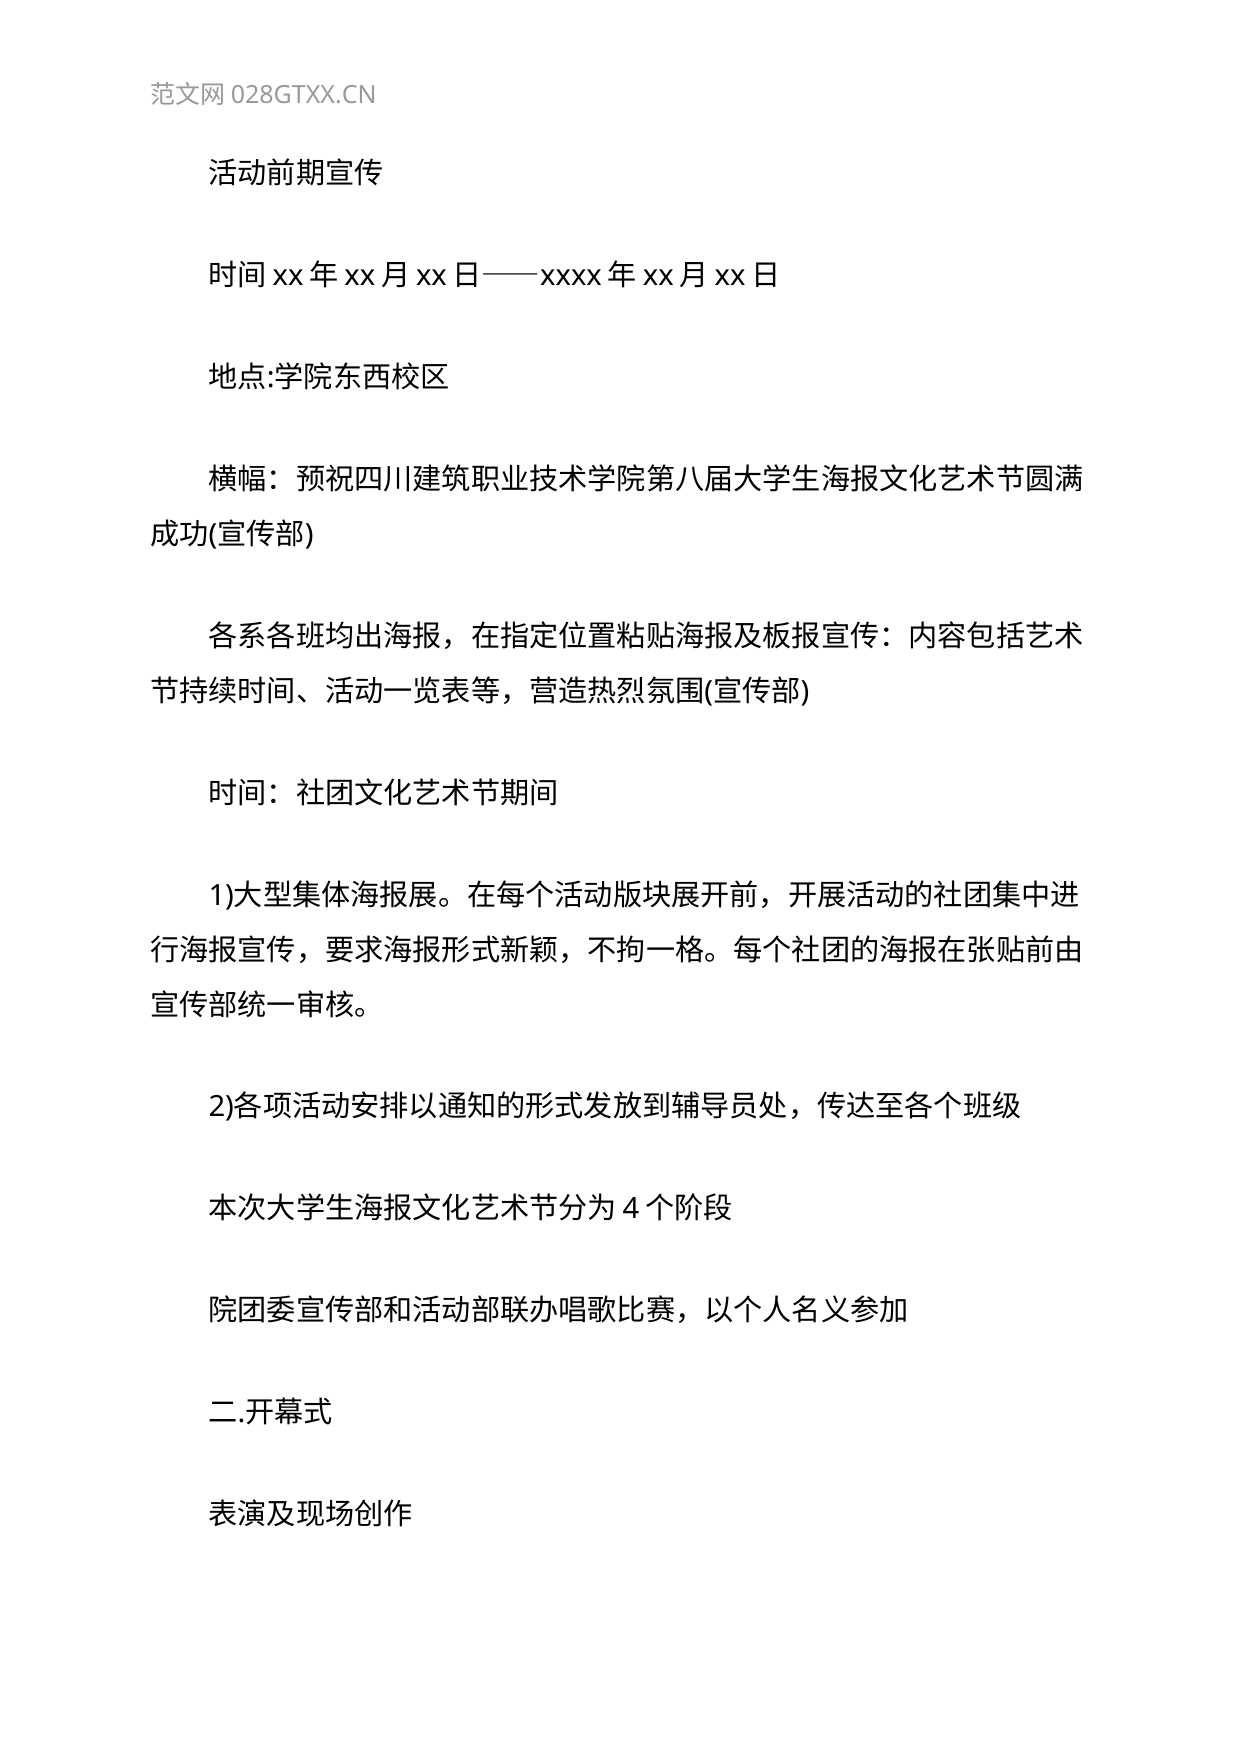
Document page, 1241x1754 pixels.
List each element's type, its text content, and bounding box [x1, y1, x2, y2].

text 表演及现场创作 [150, 1491, 1090, 1533]
text 时间xx年xx月xx日——xxxx年xx月xx日 [150, 252, 1090, 294]
text 活动前期宣传 [150, 150, 1090, 192]
text 横幅：预祝四川建筑职业技术学院第八届大学生海报文化艺术节圆满成功(宣传部) [150, 456, 1090, 553]
text 2)各项活动安排以通知的形式发放到辅导员处，传达至各个班级 [150, 1083, 1090, 1125]
text 院团委宣传部和活动部联办唱歌比赛，以个人名义参加 [150, 1287, 1090, 1329]
text 二.开幕式 [150, 1389, 1090, 1431]
text 本次大学生海报文化艺术节分为4个阶段 [150, 1185, 1090, 1227]
text 地点:学院东西校区 [150, 354, 1090, 396]
text 1)大型集体海报展。在每个活动版块展开前，开展活动的社团集中进行海报宣传，要求海报形式新颖，不拘一格。每个社团的海报在张贴前由宣传部统一审核。 [150, 871, 1090, 1023]
text 时间：社团文化艺术节期间 [150, 769, 1090, 812]
text 各系各班均出海报，在指定位置粘贴海报及板报宣传：内容包括艺术节持续时间、活动一览表等，营造热烈氛围(宣传部) [150, 613, 1090, 710]
